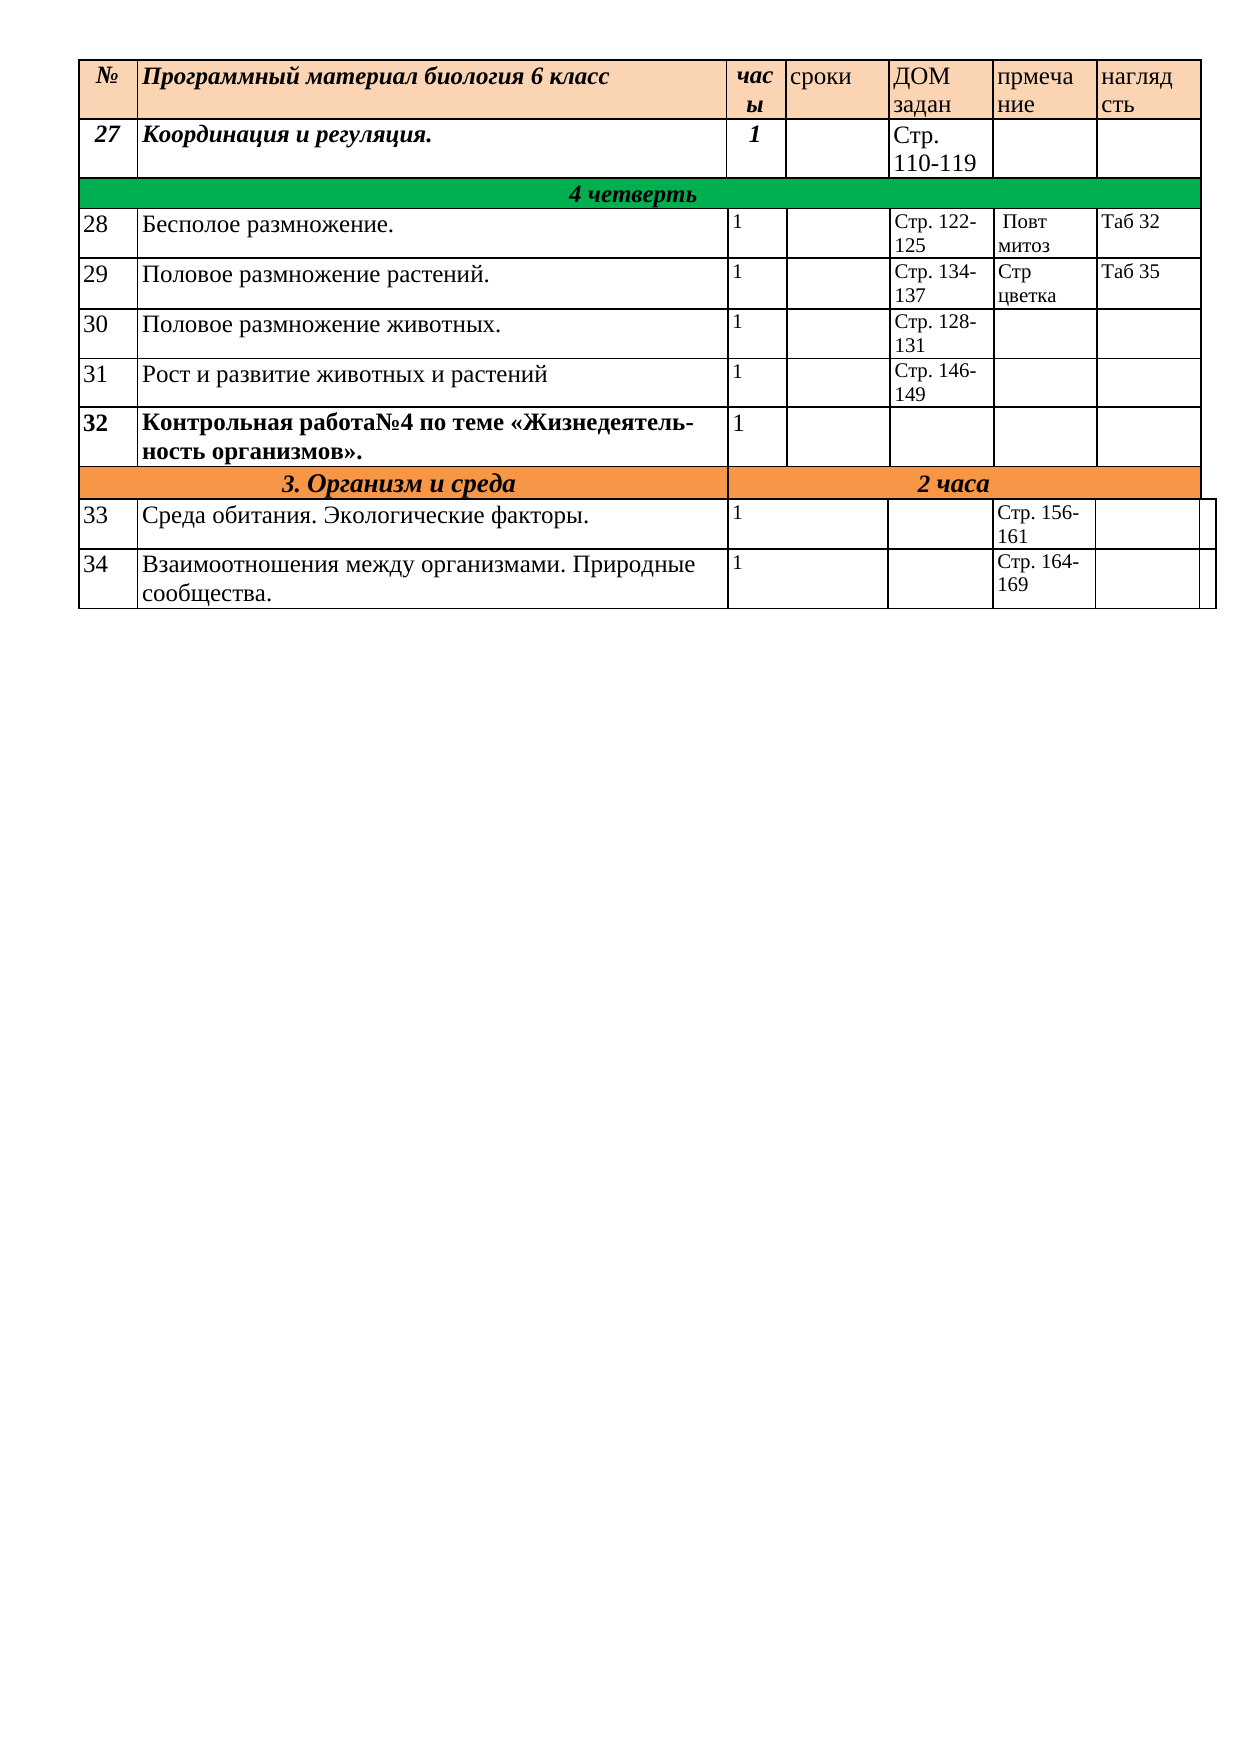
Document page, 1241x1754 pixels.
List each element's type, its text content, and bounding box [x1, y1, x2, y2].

table_cell Рост и развитие животных и растений [138, 359, 727, 406]
table_cell Половое размножение животных. [138, 310, 727, 357]
table_cell сроки [787, 61, 888, 118]
table_cell 2 часа [729, 467, 1200, 498]
table_cell Стр. 164-169 [994, 550, 1095, 607]
table_cell Повт митоз [995, 209, 1096, 257]
table_cell 29 [80, 259, 137, 308]
table_cell [994, 120, 1096, 177]
table_cell 34 [80, 550, 137, 607]
table_cell 33 [80, 500, 137, 548]
table_cell Координация и регуляция. [138, 120, 726, 177]
table_cell Таб 32 [1098, 209, 1200, 257]
table_cell ДОМ задан [890, 61, 992, 118]
table_cell 1 [729, 359, 786, 406]
table_cell [788, 310, 889, 357]
table_cell Стр. 128-131 [891, 310, 993, 357]
table_cell 3. Организм и среда [80, 467, 727, 498]
table_cell 1 [729, 259, 786, 308]
table_cell [1096, 550, 1199, 607]
table_cell прмеча ние [994, 61, 1096, 118]
table_cell Стр. 122-125 [891, 209, 993, 257]
table_cell 27 [80, 120, 137, 177]
table_cell [995, 359, 1096, 406]
table_cell Среда обитания. Экологические факторы. [138, 500, 727, 548]
table_cell [889, 550, 992, 607]
table_cell Стр. 146-149 [891, 359, 993, 406]
table_cell [788, 359, 889, 406]
table_cell 30 [80, 310, 137, 357]
table_cell [788, 408, 889, 466]
table_cell [1098, 310, 1200, 357]
table_cell 4 четверть [80, 179, 1200, 208]
table_cell Взаимоотношения между организмами. Природные сообщества. [138, 550, 727, 607]
table_cell [1200, 500, 1215, 548]
table_cell Стр. 110-119 [890, 120, 992, 177]
table_cell Стр цветка [995, 259, 1096, 308]
table_cell 32 [80, 408, 137, 466]
table_cell [1096, 500, 1199, 548]
table_cell Бесполое размножение. [138, 209, 727, 257]
table_cell Программный материал биология 6 класс [138, 61, 726, 118]
table_cell 1 [729, 209, 786, 257]
table_cell [1098, 359, 1200, 406]
table_cell [995, 408, 1096, 466]
table_cell [788, 209, 889, 257]
table_cell 1 [729, 408, 786, 466]
table_cell Стр. 156-161 [994, 500, 1095, 548]
table_cell [787, 120, 888, 177]
table_cell [1098, 408, 1200, 466]
table_cell 1 [729, 550, 887, 607]
table_cell [891, 408, 993, 466]
table_cell [889, 500, 992, 548]
table_cell [995, 310, 1096, 357]
table_cell 1 [729, 310, 786, 357]
table_cell [1098, 120, 1200, 177]
table_cell Стр. 134-137 [891, 259, 993, 308]
table_cell часы [727, 61, 785, 118]
table_cell 1 [727, 120, 785, 177]
table_cell 31 [80, 359, 137, 406]
table_cell № [80, 61, 137, 118]
table_cell 1 [729, 500, 887, 548]
table_cell Половое размножение растений. [138, 259, 727, 308]
table_cell Контрольная работа№4 по теме «Жизнедеятельность организмов». [138, 408, 727, 466]
table_cell 28 [80, 209, 137, 257]
table_cell Таб 35 [1098, 259, 1200, 308]
table_cell [1200, 550, 1215, 607]
table_cell [788, 259, 889, 308]
table_cell нагляд сть [1098, 61, 1200, 118]
